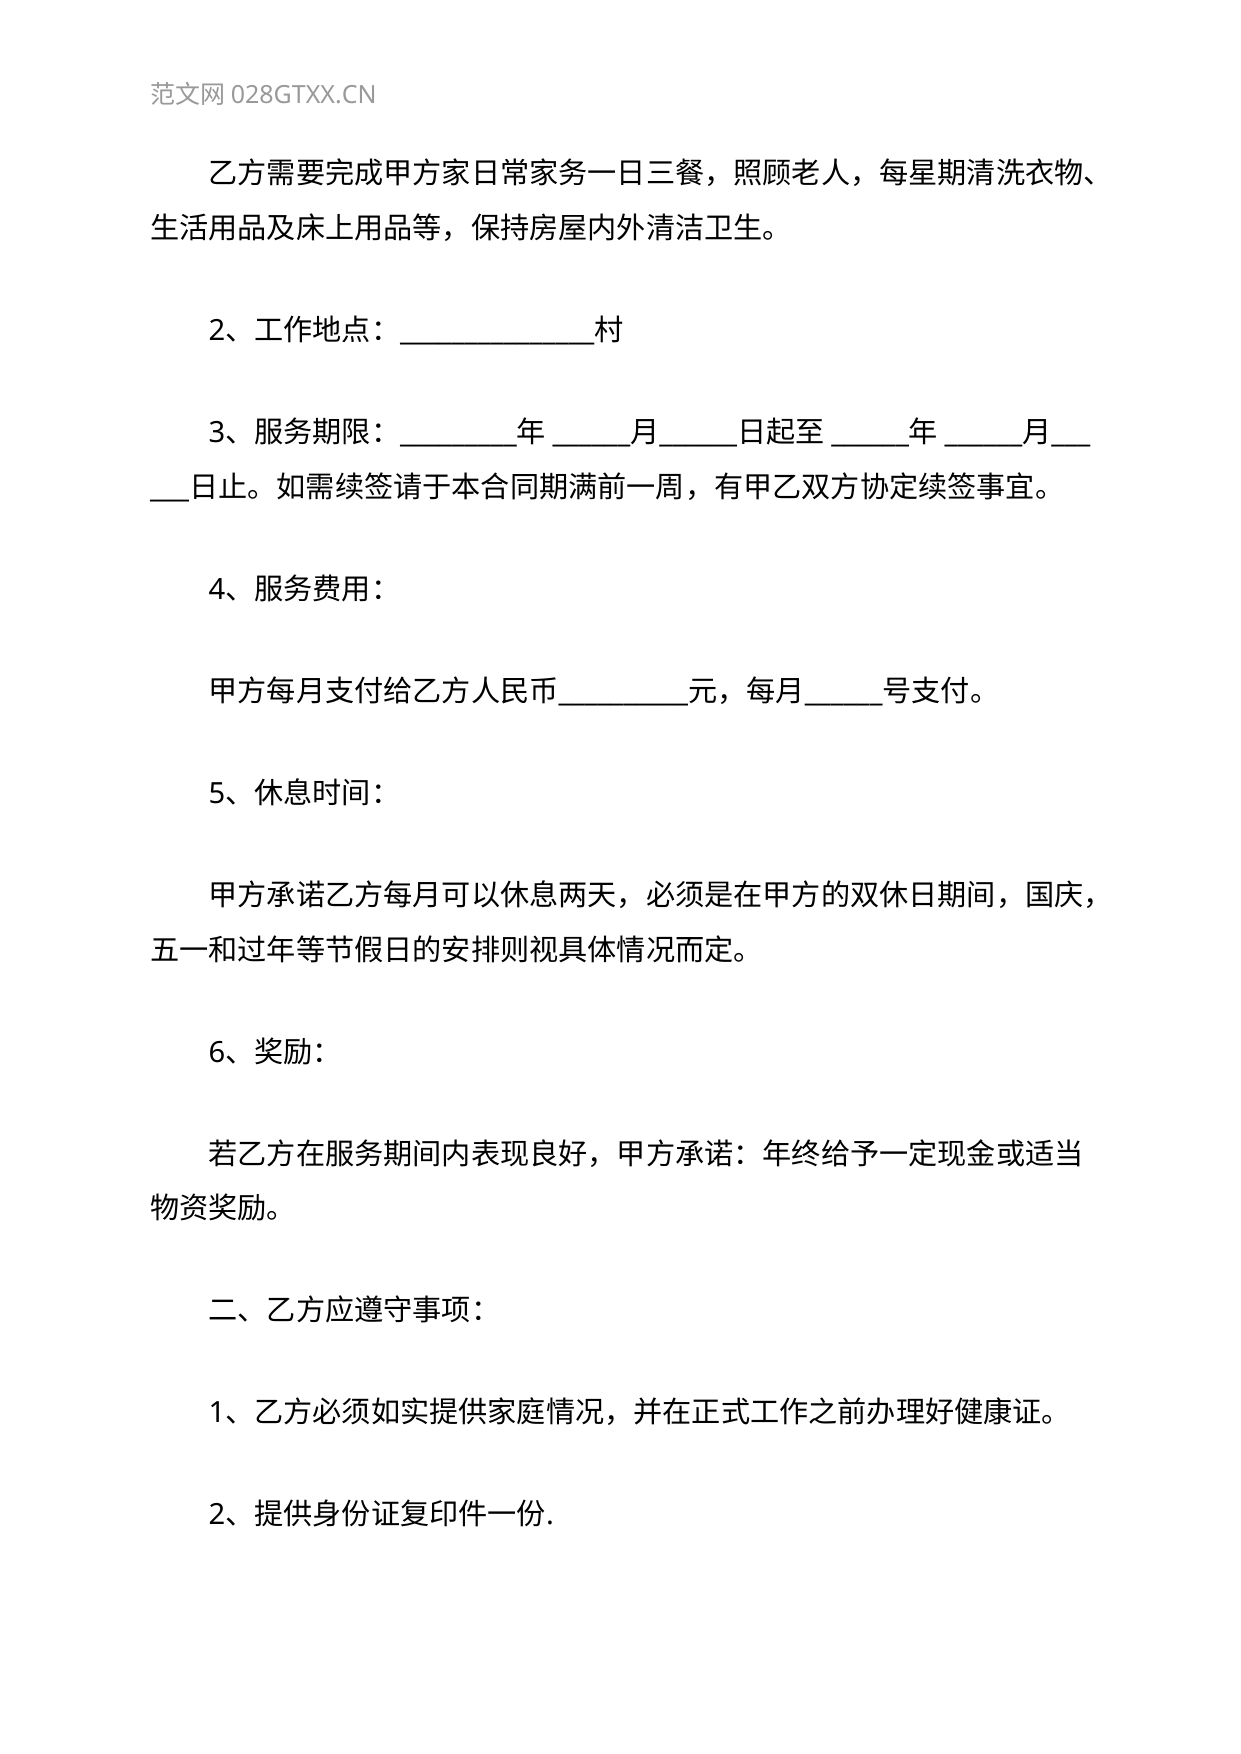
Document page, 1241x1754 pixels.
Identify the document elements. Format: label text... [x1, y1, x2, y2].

text 甲方每月支付给乙方人民币__________元，每月______号支付。 [150, 668, 1090, 710]
text 2、工作地点：_______________村 [150, 307, 1090, 349]
text 甲方承诺乙方每月可以休息两天，必须是在甲方的双休日期间，国庆，五一和过年等节假日的安排则视具体情况而定。 [150, 872, 1090, 969]
text 5、休息时间： [150, 769, 1090, 812]
text 3、服务期限：_________年 ______月______日起至 ______年 ______月______日止。如需续签请于本合同期满前一周，有甲乙双方协定续签事宜。 [150, 409, 1090, 506]
text 6、奖励： [150, 1028, 1090, 1071]
text 2、提供身份证复印件一份. [150, 1491, 1090, 1533]
text 若乙方在服务期间内表现良好，甲方承诺：年终给予一定现金或适当物资奖励。 [150, 1130, 1090, 1227]
text 乙方需要完成甲方家日常家务一日三餐，照顾老人，每星期清洗衣物、生活用品及床上用品等，保持房屋内外清洁卫生。 [150, 150, 1090, 247]
text 4、服务费用： [150, 566, 1090, 608]
text 二、乙方应遵守事项： [150, 1287, 1090, 1329]
text 1、乙方必须如实提供家庭情况，并在正式工作之前办理好健康证。 [150, 1389, 1090, 1431]
